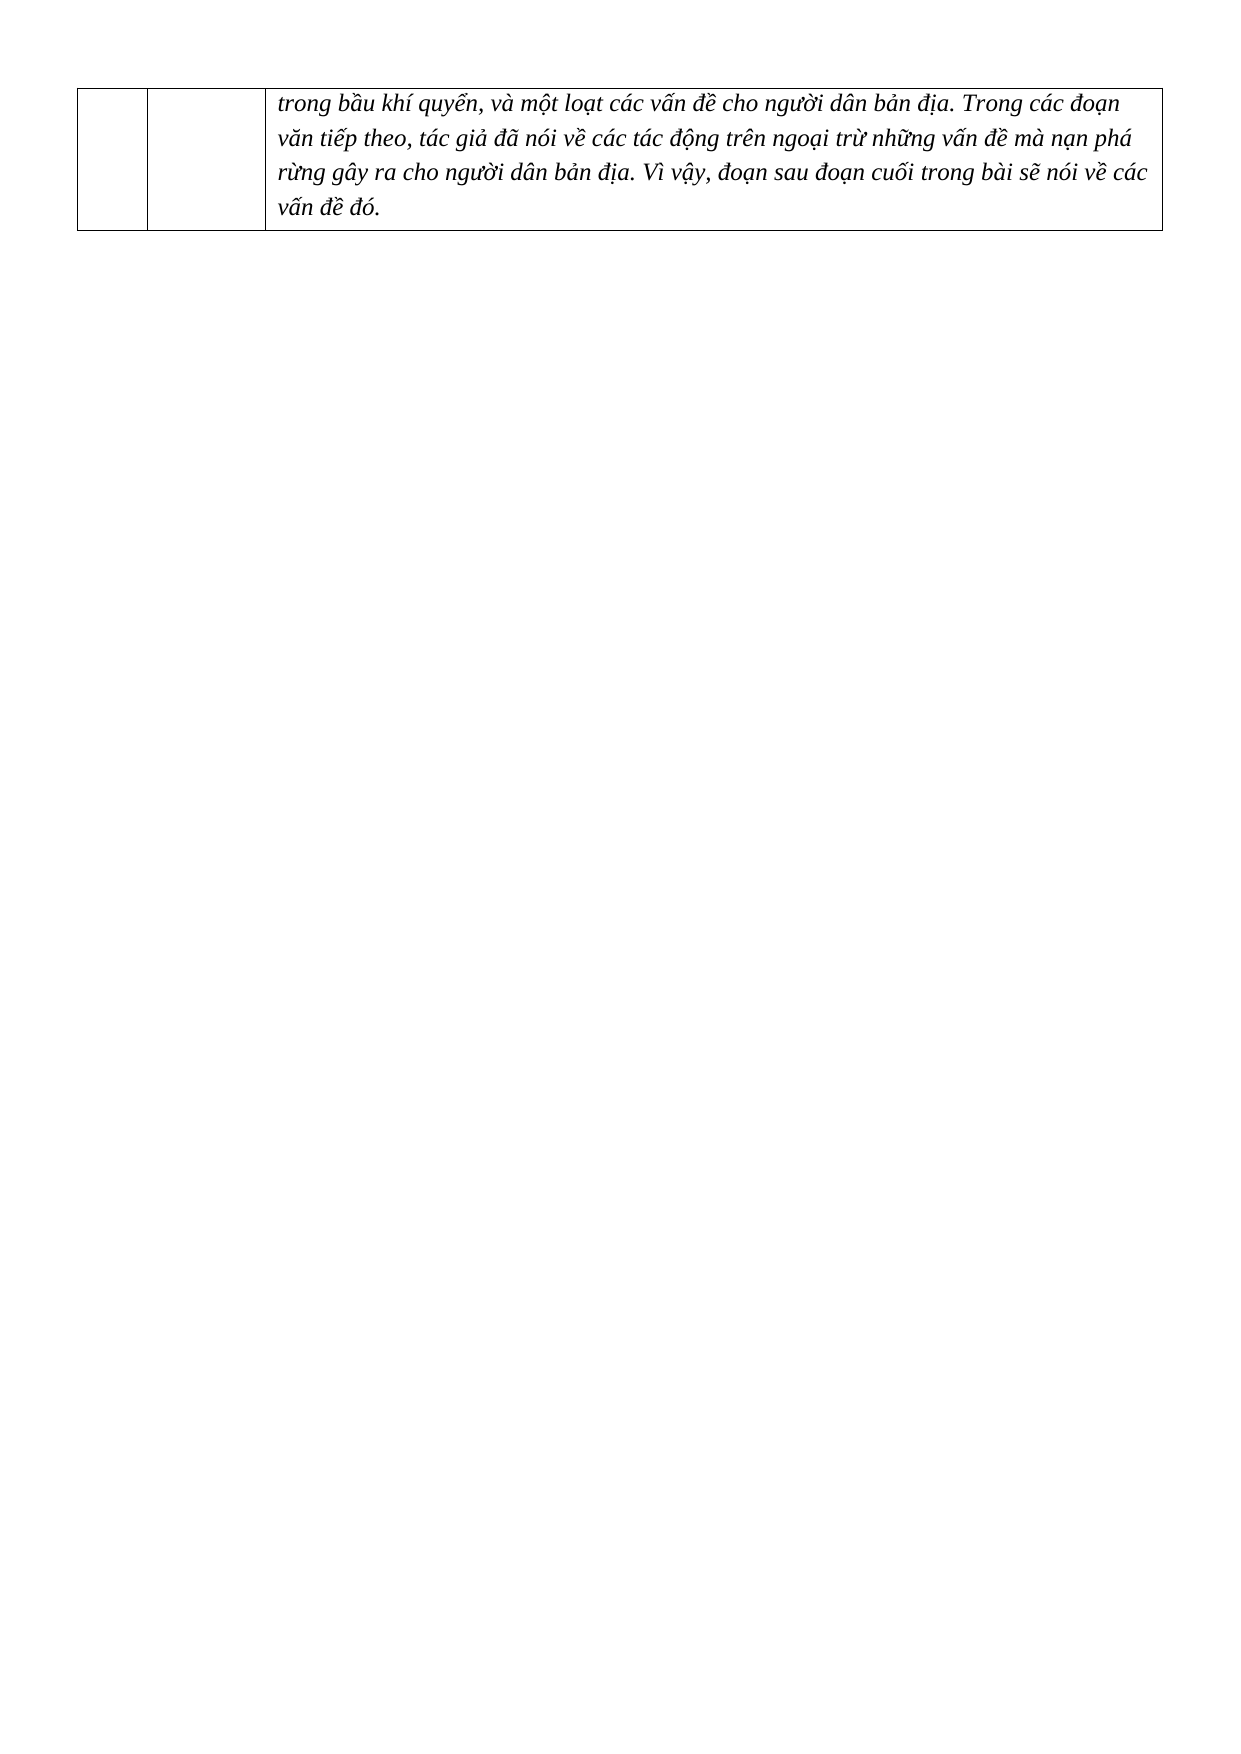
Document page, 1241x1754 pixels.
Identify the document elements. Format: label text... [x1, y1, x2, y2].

table_header trong bầu khí quyển, và một loạt các vấn đề cho người dân bản địa. Trong các đoạn văn tiếp theo, tác giả đã nói về các tác động trên ngoại trừ những vấn đề mà nạn phá rừng gây ra cho người dân bản địa. Vì vậy, đoạn sau đoạn cuối trong bài sẽ nói về các vấn đề đó. [266, 89, 1162, 230]
table_header [78, 89, 147, 230]
table_header [148, 89, 265, 230]
